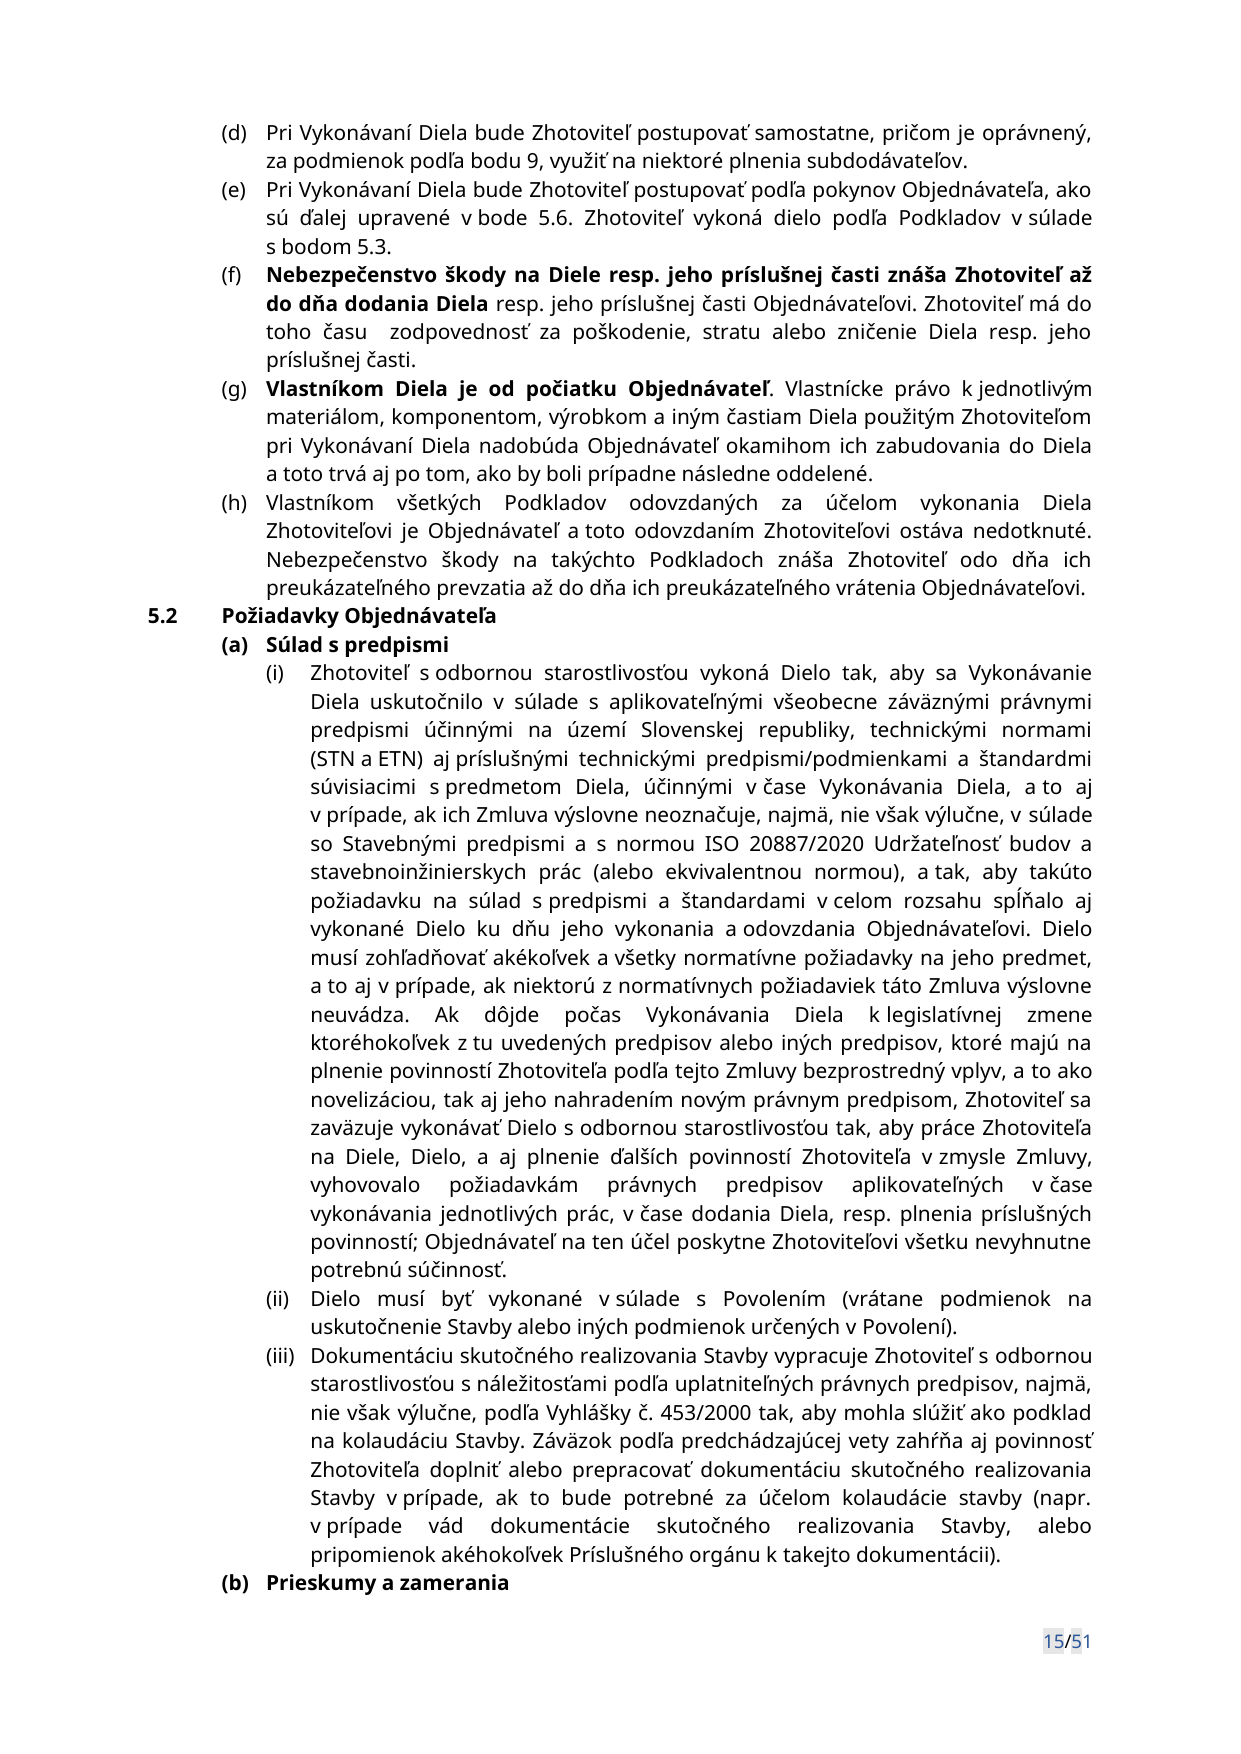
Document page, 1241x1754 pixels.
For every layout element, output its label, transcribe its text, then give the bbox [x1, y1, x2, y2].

text (h) Vlastníkom všetkých Podkladov odovzdaných za účelom vykonania Diela Zhotoviteľovi je Objednávateľ a toto odovzdaním Zhotoviteľovi ostáva nedotknuté. Nebezpečenstvo škody na takýchto Podkladoch znáša Zhotoviteľ odo dňa ich preukázateľného prevzatia až do dňa ich preukázateľného vrátenia Objednávateľovi. [221, 488, 1093, 602]
text (iii) Dokumentáciu skutočného realizovania Stavby vypracuje Zhotoviteľ s odbornou starostlivosťou s náležitosťami podľa uplatniteľných právnych predpisov, najmä, nie však výlučne, podľa Vyhlášky č. 453/2000 tak, aby mohla slúžiť ako podklad na kolaudáciu Stavby. Záväzok podľa predchádzajúcej vety zahŕňa aj povinnosť Zhotoviteľa doplniť alebo prepracovať dokumentáciu skutočného realizovania Stavby v prípade, ak to bude potrebné za účelom kolaudácie stavby (napr. v prípade vád dokumentácie skutočného realizovania Stavby, alebo pripomienok akéhokoľvek Príslušného orgánu k takejto dokumentácii). [266, 1341, 1093, 1568]
text 5.2 Požiadavky Objednávateľa [148, 602, 1093, 630]
text (f) Nebezpečenstvo škody na Diele resp. jeho príslušnej časti znáša Zhotoviteľ až do dňa dodania Diela resp. jeho príslušnej časti Objednávateľovi. Zhotoviteľ má do toho času zodpovednosť za poškodenie, stratu alebo zničenie Diela resp. jeho príslušnej časti. [221, 260, 1093, 374]
text (a) Súlad s predpismi [221, 630, 1093, 658]
text (ii) Dielo musí byť vykonané v súlade s Povolením (vrátane podmienok na uskutočnenie Stavby alebo iných podmienok určených v Povolení). [266, 1284, 1093, 1341]
text (g) Vlastníkom Diela je od počiatku Objednávateľ. Vlastnícke právo k jednotlivým materiálom, komponentom, výrobkom a iným častiam Diela použitým Zhotoviteľom pri Vykonávaní Diela nadobúda Objednávateľ okamihom ich zabudovania do Diela a toto trvá aj po tom, ako by boli prípadne následne oddelené. [221, 374, 1093, 488]
text (i) Zhotoviteľ s odbornou starostlivosťou vykoná Dielo tak, aby sa Vykonávanie Diela uskutočnilo v súlade s aplikovateľnými všeobecne záväznými právnymi predpismi účinnými na území Slovenskej republiky, technickými normami (STN a ETN) aj príslušnými technickými predpismi/podmienkami a štandardmi súvisiacimi s predmetom Diela, účinnými v čase Vykonávania Diela, a to aj v prípade, ak ich Zmluva výslovne neoznačuje, najmä, nie však výlučne, v súlade so Stavebnými predpismi a s normou ISO 20887/2020 Udržateľnosť budov a stavebnoinžinierskych prác (alebo ekvivalentnou normou), a tak, aby takúto požiadavku na súlad s predpismi a štandardami v celom rozsahu spĺňalo aj vykonané Dielo ku dňu jeho vykonania a odovzdania Objednávateľovi. Dielo musí zohľadňovať akékoľvek a všetky normatívne požiadavky na jeho predmet, a to aj v prípade, ak niektorú z normatívnych požiadaviek táto Zmluva výslovne neuvádza. Ak dôjde počas Vykonávania Diela k legislatívnej zmene ktoréhokoľvek z tu uvedených predpisov alebo iných predpisov, ktoré majú na plnenie povinností Zhotoviteľa podľa tejto Zmluvy bezprostredný vplyv, a to ako novelizáciou, tak aj jeho nahradením novým právnym predpisom, Zhotoviteľ sa zaväzuje vykonávať Dielo s odbornou starostlivosťou tak, aby práce Zhotoviteľa na Diele, Dielo, a aj plnenie ďalších povinností Zhotoviteľa v zmysle Zmluvy, vyhovovalo požiadavkám právnych predpisov aplikovateľných v čase vykonávania jednotlivých prác, v čase dodania Diela, resp. plnenia príslušných povinností; Objednávateľ na ten účel poskytne Zhotoviteľovi všetku nevyhnutne potrebnú súčinnosť. [266, 658, 1093, 1284]
text (d) Pri Vykonávaní Diela bude Zhotoviteľ postupovať samostatne, pričom je oprávnený, za podmienok podľa bodu 9, využiť na niektoré plnenia subdodávateľov. [221, 118, 1093, 175]
text (e) Pri Vykonávaní Diela bude Zhotoviteľ postupovať podľa pokynov Objednávateľa, ako sú ďalej upravené v bode 5.6. Zhotoviteľ vykoná dielo podľa Podkladov v súlade s bodom 5.3. [221, 175, 1093, 260]
text (b) Prieskumy a zamerania [221, 1568, 1093, 1597]
